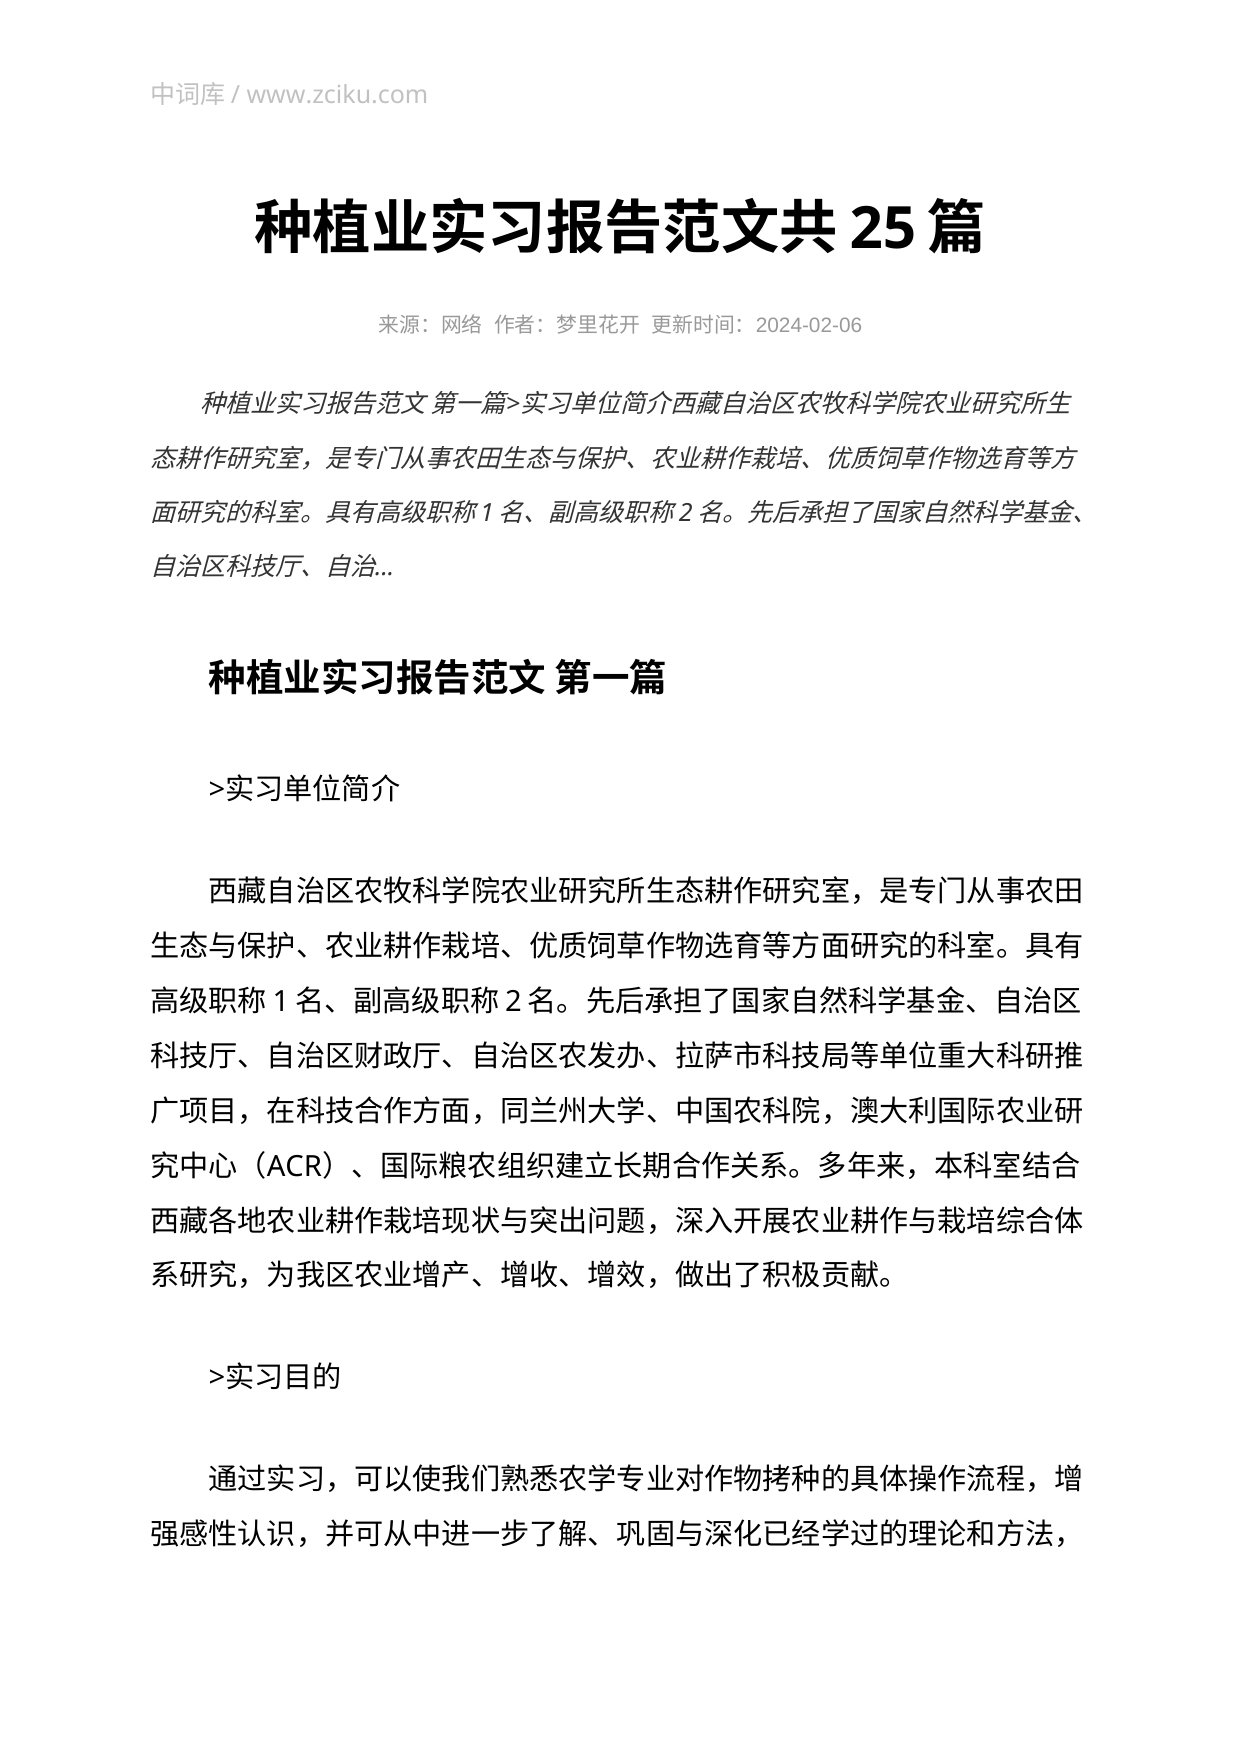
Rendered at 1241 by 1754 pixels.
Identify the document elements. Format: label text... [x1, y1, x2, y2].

text 来源：网络 作者：梦里花开 更新时间：2024-02-06 [150, 313, 1090, 337]
text >实习单位简介 [150, 766, 1090, 808]
text 西藏自治区农牧科学院农业研究所生态耕作研究室，是专门从事农田生态与保护、农业耕作栽培、优质饲草作物选育等方面研究的科室。具有高级职称1名、副高级职称2名。先后承担了国家自然科学基金、自治区科技厅、自治区财政厅、自治区农发办、拉萨市科技局等单位重大科研推广项目，在科技合作方面，同兰州大学、中国农科院，澳大利国际农业研究中心（ACR）、国际粮农组织建立长期合作关系。多年来，本科室结合西藏各地农业耕作栽培现状与突出问题，深入开展农业耕作与栽培综合体系研究，为我区农业增产、增收、增效，做出了积极贡献。 [150, 867, 1090, 1294]
text 种植业实习报告范文 第一篇>实习单位简介西藏自治区农牧科学院农业研究所生态耕作研究室，是专门从事农田生态与保护、农业耕作栽培、优质饲草作物选育等方面研究的科室。具有高级职称1名、副高级职称2名。先后承担了国家自然科学基金、自治区科技厅、自治... [150, 384, 1090, 583]
text 种植业实习报告范文 第一篇 [150, 648, 1090, 702]
text >实习目的 [150, 1354, 1090, 1396]
subtitle 种植业实习报告范文共25篇 [150, 181, 1090, 266]
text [150, 1456, 1090, 1553]
